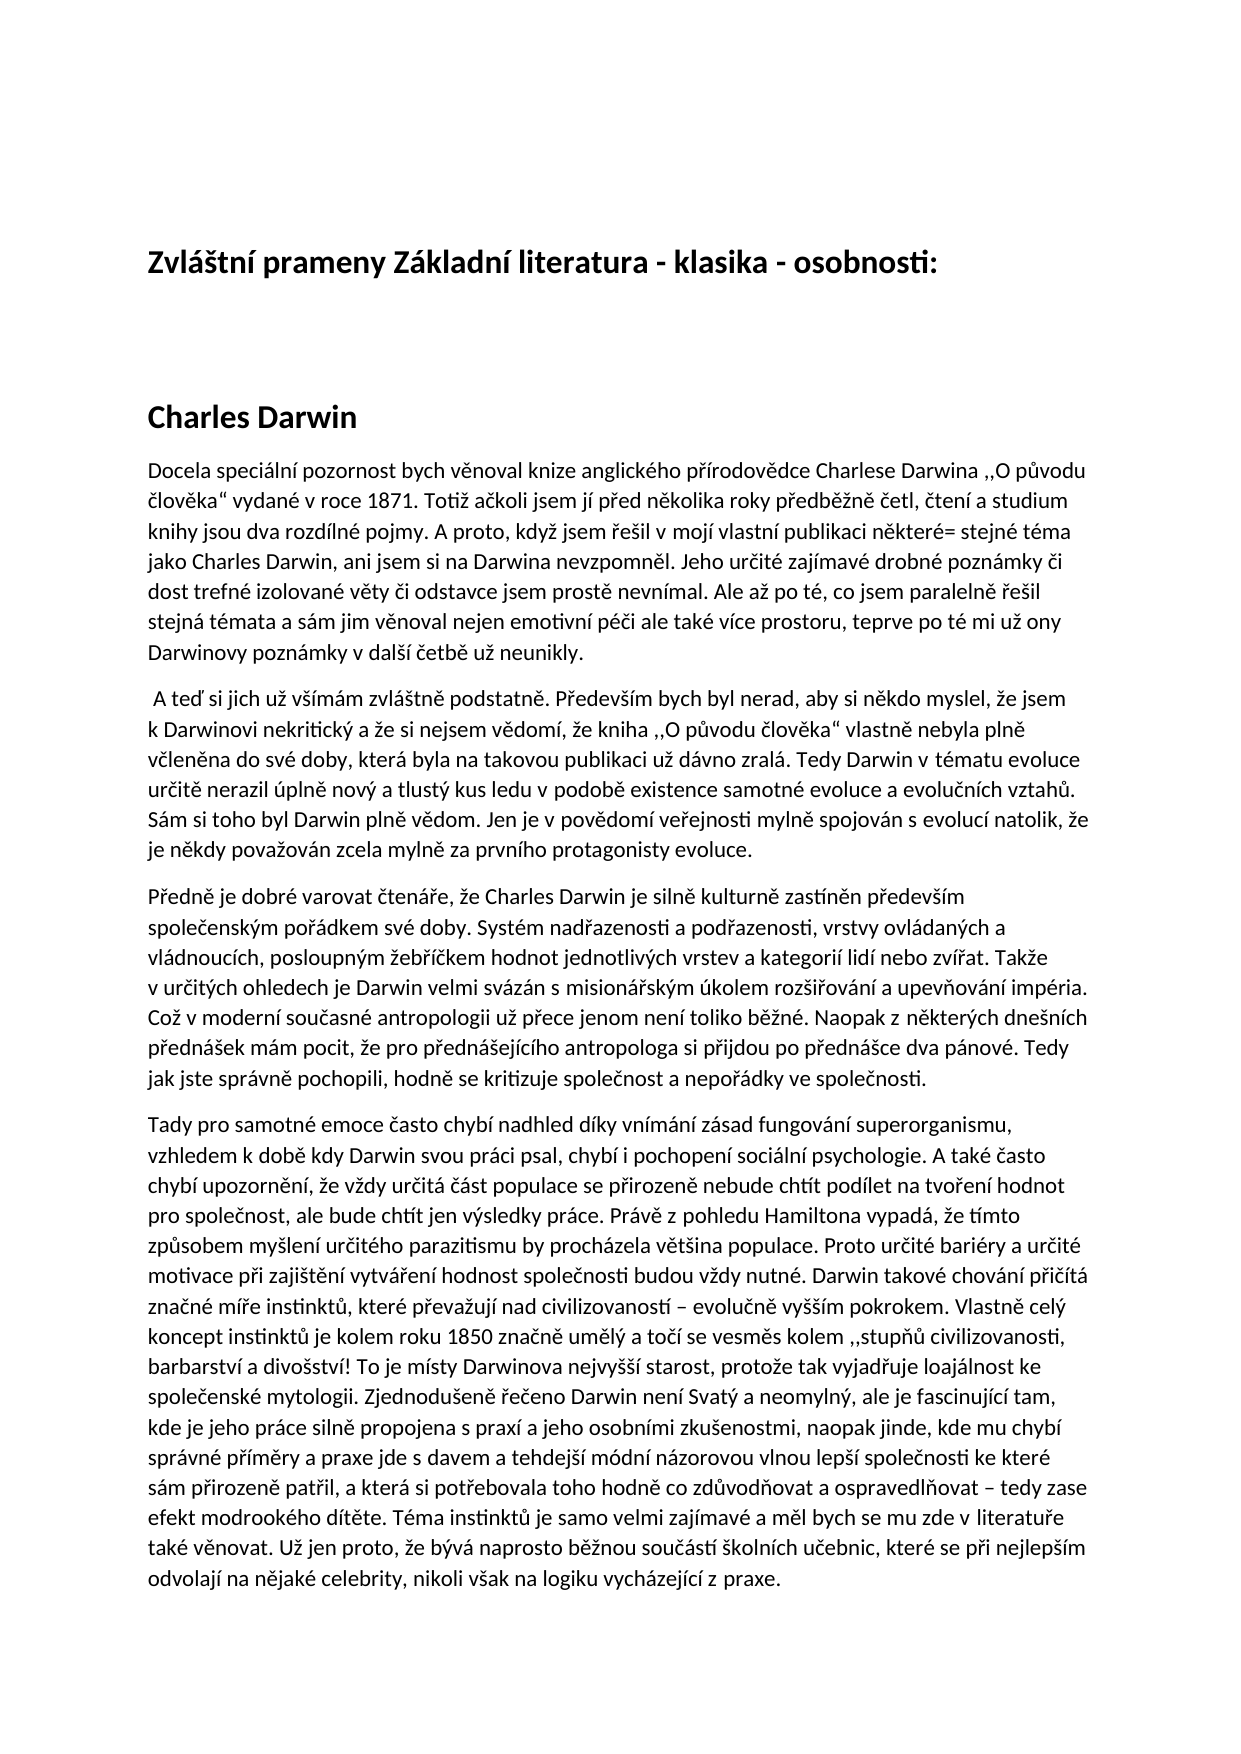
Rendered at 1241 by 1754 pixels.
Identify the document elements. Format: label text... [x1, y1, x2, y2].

text Docela speciální pozornost bych věnoval knize anglického přírodovědce Charlese Darwina ,,O původu člověka“ vydané v roce 1871. Totiž ačkoli jsem jí před několika roky předběžně četl, čtení a studium knihy jsou dva rozdílné pojmy. A proto, když jsem řešil v mojí vlastní publikaci některé= stejné téma jako Charles Darwin, ani jsem si na Darwina nevzpomněl. Jeho určité zajímavé drobné poznámky či dost trefné izolované věty či odstavce jsem prostě nevnímal. Ale až po té, co jsem paralelně řešil stejná témata a sám jim věnoval nejen emotivní péči ale také více prostoru, teprve po té mi už ony Darwinovy poznámky v další četbě už neunikly. [148, 456, 1093, 666]
text Tady pro samotné emoce často chybí nadhled díky vnímání zásad fungování superorganismu, vzhledem k době kdy Darwin svou práci psal, chybí i pochopení sociální psychologie. A také často chybí upozornění, že vždy určitá část populace se přirozeně nebude chtít podílet na tvoření hodnot pro společnost, ale bude chtít jen výsledky práce. Právě z pohledu Hamiltona vypadá, že tímto způsobem myšlení určitého parazitismu by procházela většina populace. Proto určité bariéry a určité motivace při zajištění vytváření hodnost společnosti budou vždy nutné. Darwin takové chování přičítá značné míře instinktů, které převažují nad civilizovaností – evolučně vyšším pokrokem. Vlastně celý koncept instinktů je kolem roku 1850 značně umělý a točí se vesměs kolem ,,stupňů civilizovanosti, barbarství a divošství! To je místy Darwinova nejvyšší starost, protože tak vyjadřuje loajálnost ke společenské mytologii. Zjednodušeně řečeno Darwin není Svatý a neomylný, ale je fascinující tam, kde je jeho práce silně propojena s praxí a jeho osobními zkušenostmi, naopak jinde, kde mu chybí správné příměry a praxe jde s davem a tehdejší módní názorovou vlnou lepší společnosti ke které sám přirozeně patřil, a která si potřebovala toho hodně co zdůvodňovat a ospravedlňovat – tedy zase efekt modrookého dítěte. Téma instinktů je samo velmi zajímavé a měl bych se mu zde v literatuře také věnovat. Už jen proto, že bývá naprosto běžnou součástí školních učebnic, které se při nejlepším odvolají na nějaké celebrity, nikoli však na logiku vycházející z praxe. [148, 1111, 1093, 1592]
text A teď si jich už všímám zvláštně podstatně. Především bych byl nerad, aby si někdo myslel, že jsem k Darwinovi nekritický a že si nejsem vědomí, že kniha ,,O původu člověka“ vlastně nebyla plně včleněna do své doby, která byla na takovou publikaci už dávno zralá. Tedy Darwin v tématu evoluce určitě nerazil úplně nový a tlustý kus ledu v podobě existence samotné evoluce a evolučních vztahů. Sám si toho byl Darwin plně vědom. Jen je v povědomí veřejnosti mylně spojován s evolucí natolik, že je někdy považován zcela mylně za prvního protagonisty evoluce. [148, 684, 1093, 863]
text Předně je dobré varovat čtenáře, že Charles Darwin je silně kulturně zastíněn především společenským pořádkem své doby. Systém nadřazenosti a podřazenosti, vrstvy ovládaných a vládnoucích, posloupným žebříčkem hodnot jednotlivých vrstev a kategorií lidí nebo zvířat. Takže v určitých ohledech je Darwin velmi svázán s misionářským úkolem rozšiřování a upevňování impéria. Což v moderní současné antropologii už přece jenom není toliko běžné. Naopak z některých dnešních přednášek mám pocit, že pro přednášejícího antropologa si přijdou po přednášce dva pánové. Tedy jak jste správně pochopili, hodně se kritizuje společnost a nepořádky ve společnosti. [148, 882, 1093, 1092]
text Charles Darwin [148, 396, 1093, 436]
text Zvláštní prameny Základní literatura - klasika - osobnosti: [148, 241, 1093, 282]
